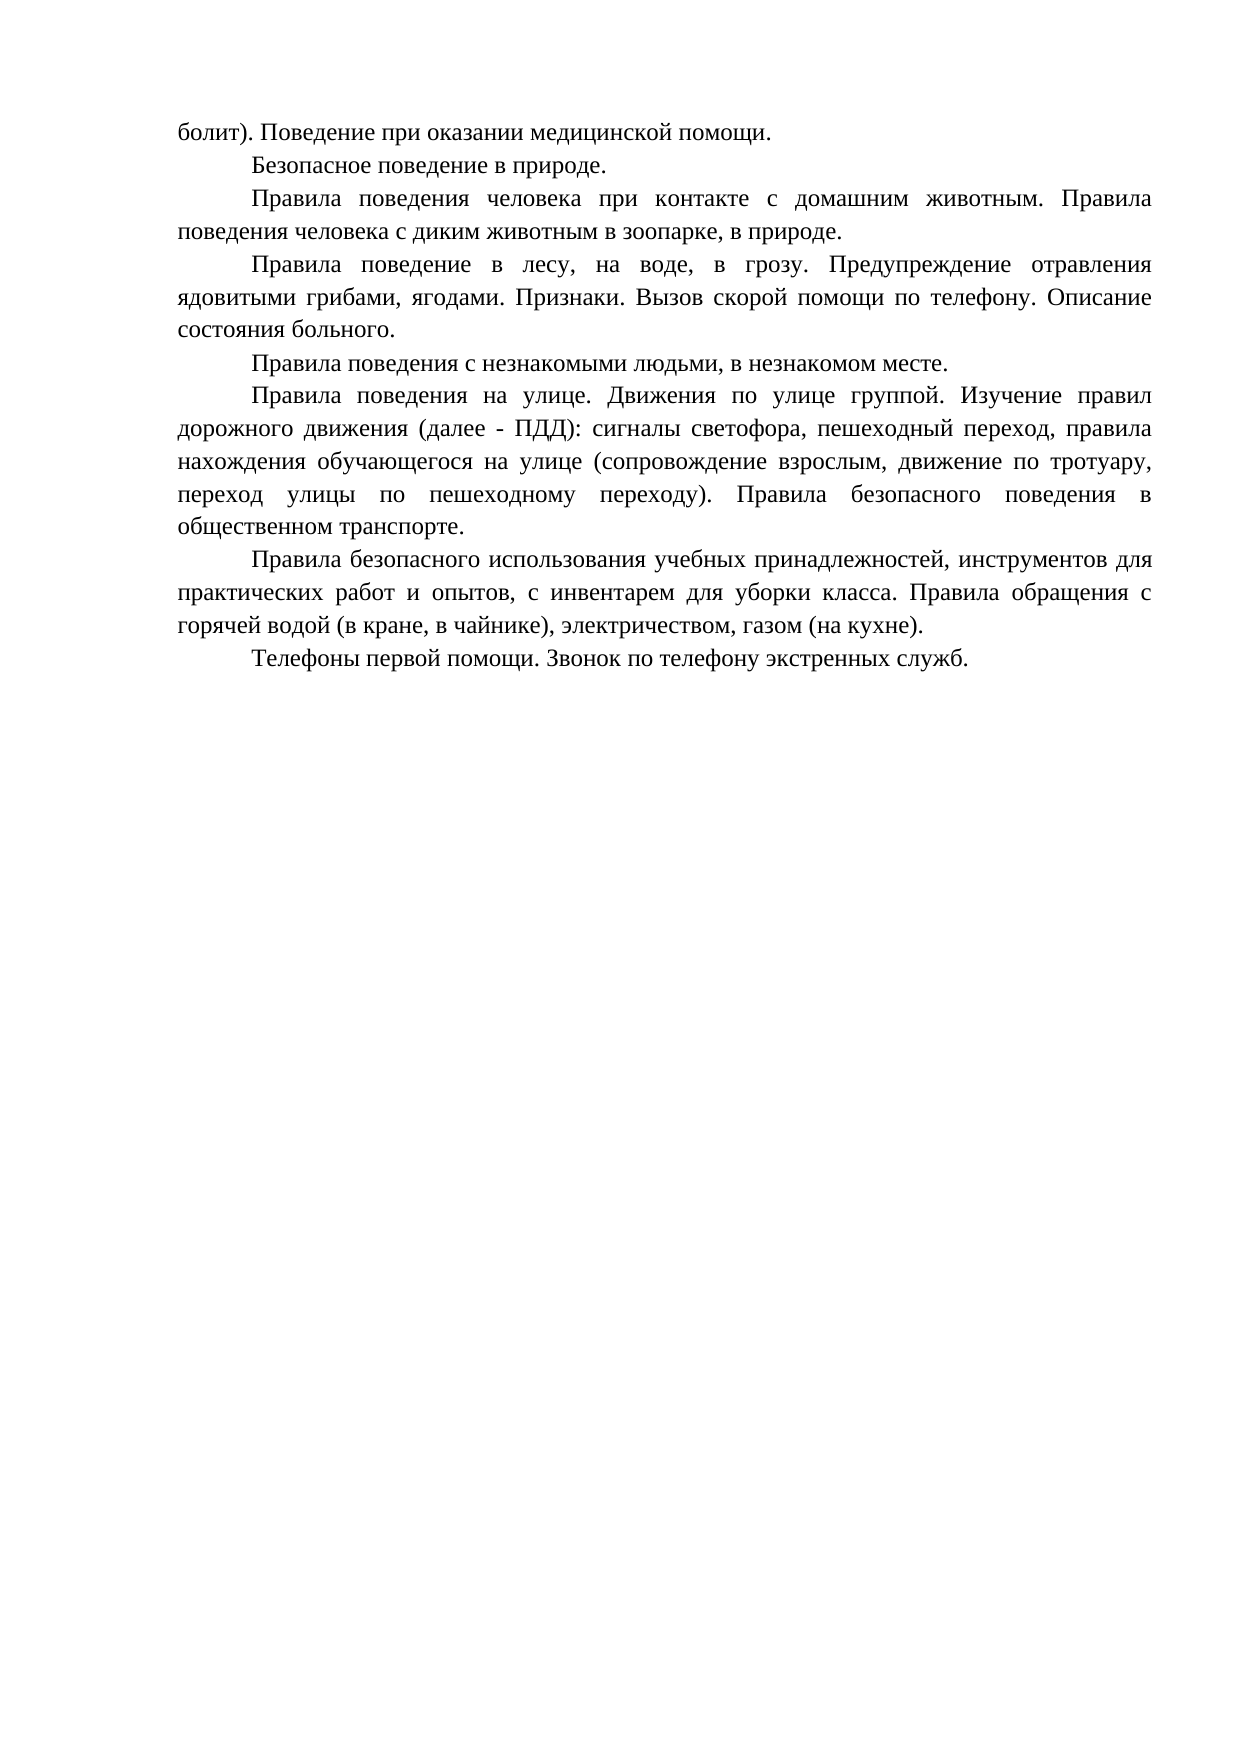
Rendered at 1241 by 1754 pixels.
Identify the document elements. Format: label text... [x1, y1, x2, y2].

text Правила поведение в лесу, на воде, в грозу. Предупреждение отравления ядовитыми грибами, ягодами. Признаки. Вызов скорой помощи по телефону. Описание состояния больного. [177, 249, 1153, 343]
text Правила поведения человека при контакте с домашним животным. Правила поведения человека с диким животным в зоопарке, в природе. [177, 183, 1153, 245]
text Безопасное поведение в природе. [177, 150, 1153, 179]
text Правила безопасного использования учебных принадлежностей, инструментов для практических работ и опытов, с инвентарем для уборки класса. Правила обращения с горячей водой (в кране, в чайнике), электричеством, газом (на кухне). [177, 544, 1153, 639]
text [177, 117, 1153, 146]
text Правила поведения с незнакомыми людьми, в незнакомом месте. [177, 348, 1153, 376]
text Телефоны первой помощи. Звонок по телефону экстренных служб. [177, 643, 1153, 672]
text Правила поведения на улице. Движения по улице группой. Изучение правил дорожного движения (далее - ПДД): сигналы светофора, пешеходный переход, правила нахождения обучающегося на улице (сопровождение взрослым, движение по тротуару, переход улицы по пешеходному переходу). Правила безопасного поведения в общественном транспорте. [177, 381, 1153, 540]
